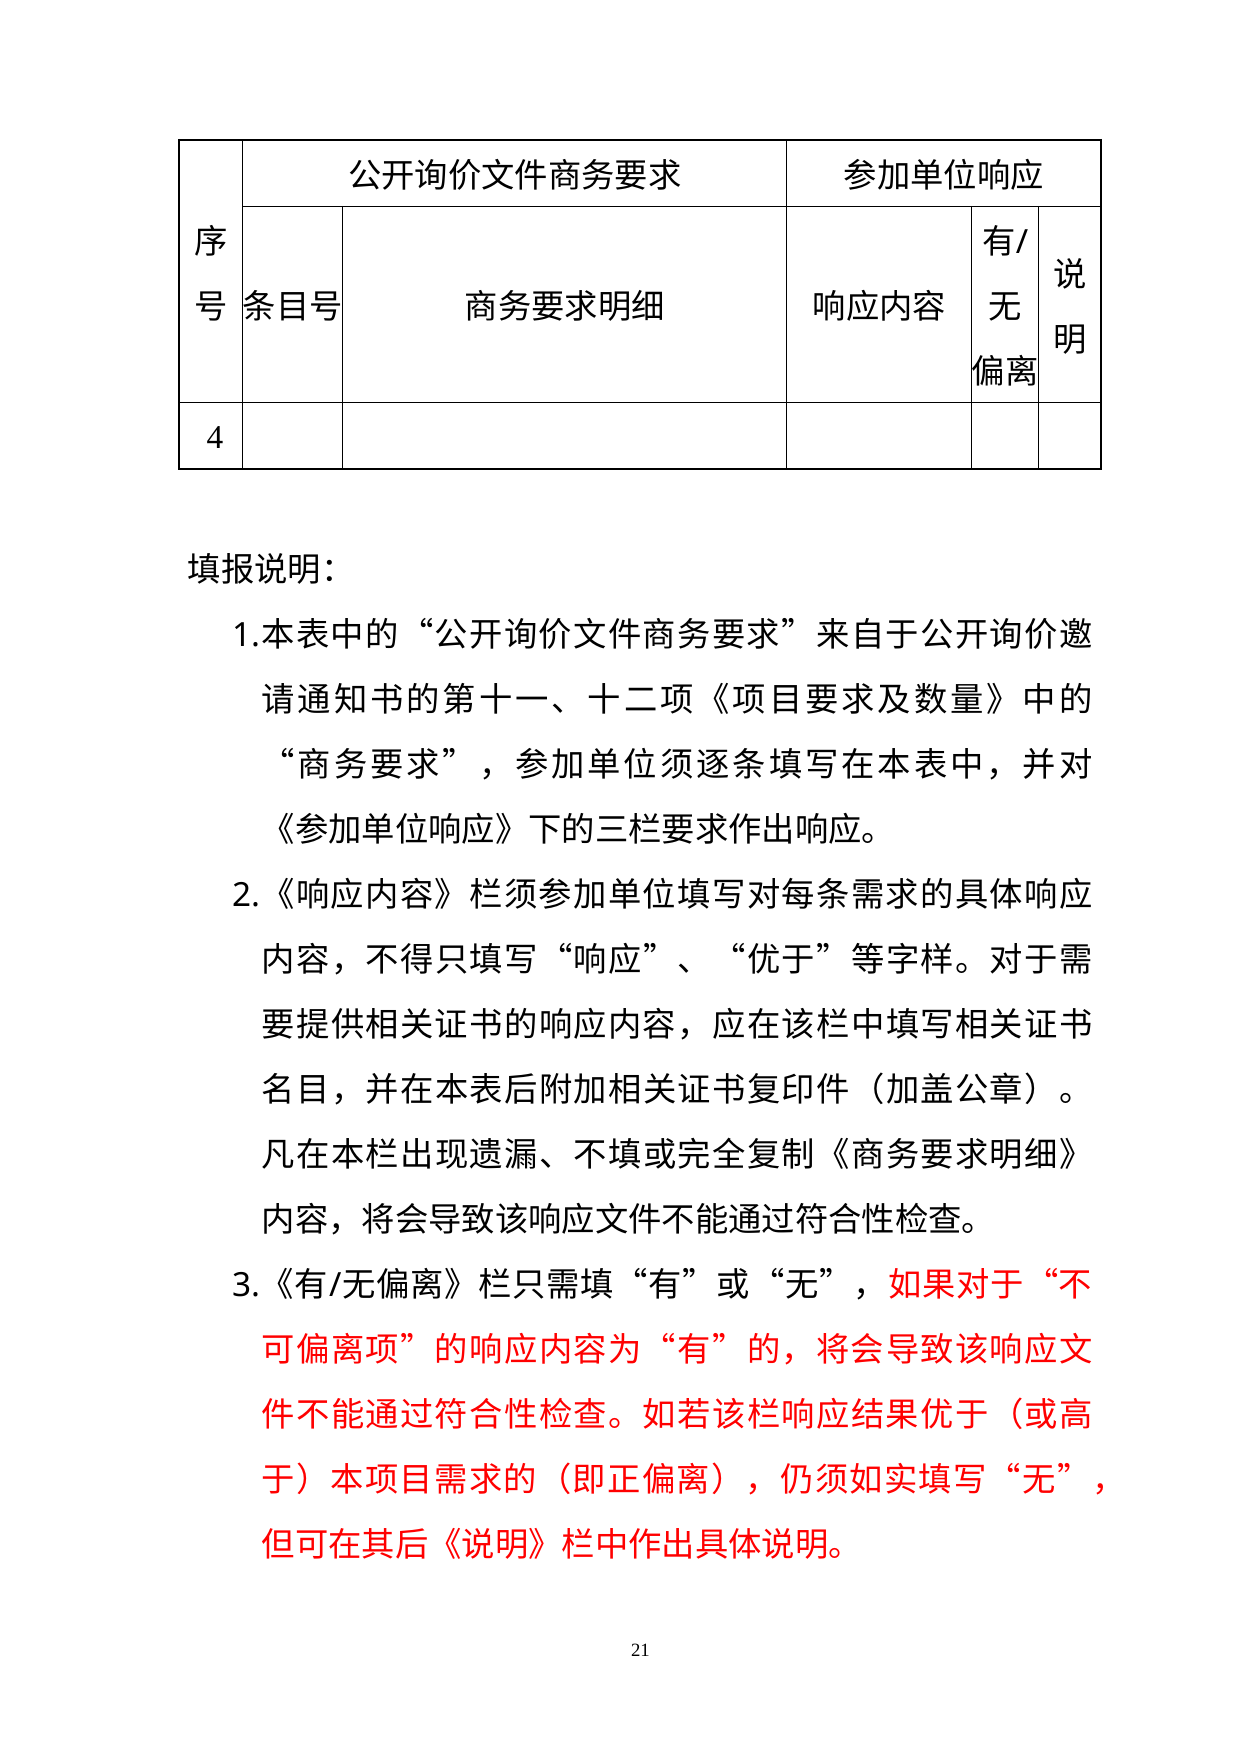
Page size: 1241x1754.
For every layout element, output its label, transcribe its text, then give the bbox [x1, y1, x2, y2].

table_cell [1039, 403, 1100, 468]
table_cell 条目号 [243, 207, 342, 402]
table_header 序号 [180, 141, 242, 402]
table_cell 说明 [1039, 207, 1100, 402]
table_cell 响应内容 [787, 207, 971, 402]
text 2.《响应内容》栏须参加单位填写对每条需求的具体响应内容，不得只填写“响应”、“优于”等字样。对于需要提供相关证书的响应内容，应在该栏中填写相关证书名目，并在本表后附加相关证书复印件（加盖公章）。凡在本栏出现遗漏、不填或完全复制《商务要求明细》内容，将会导致该响应文件不能通过符合性检查。 [232, 860, 1093, 1250]
table_cell [343, 403, 786, 468]
table_cell [243, 403, 342, 468]
text 3.《有/无偏离》栏只需填“有”或“无”，如果对于“不可偏离项”的响应内容为“有”的，将会导致该响应文件不能通过符合性检查。如若该栏响应结果优于（或高于）本项目需求的（即正偏离），仍须如实填写“无”，但可在其后《说明》栏中作出具体说明。 [232, 1250, 1093, 1575]
table_cell [787, 403, 971, 468]
table_header 公开询价文件商务要求 [243, 141, 786, 206]
text 填报说明： [187, 535, 1093, 600]
table_cell [180, 403, 242, 468]
text 1.本表中的“公开询价文件商务要求”来自于公开询价邀请通知书的第十一、十二项《项目要求及数量》中的“商务要求”，参加单位须逐条填写在本表中，并对《参加单位响应》下的三栏要求作出响应。 [232, 600, 1093, 860]
table_cell [972, 403, 1038, 468]
table_cell 有/无 偏离 [972, 207, 1038, 402]
table_header 参加单位响应 [787, 141, 1100, 206]
table_cell 商务要求明细 [343, 207, 786, 402]
